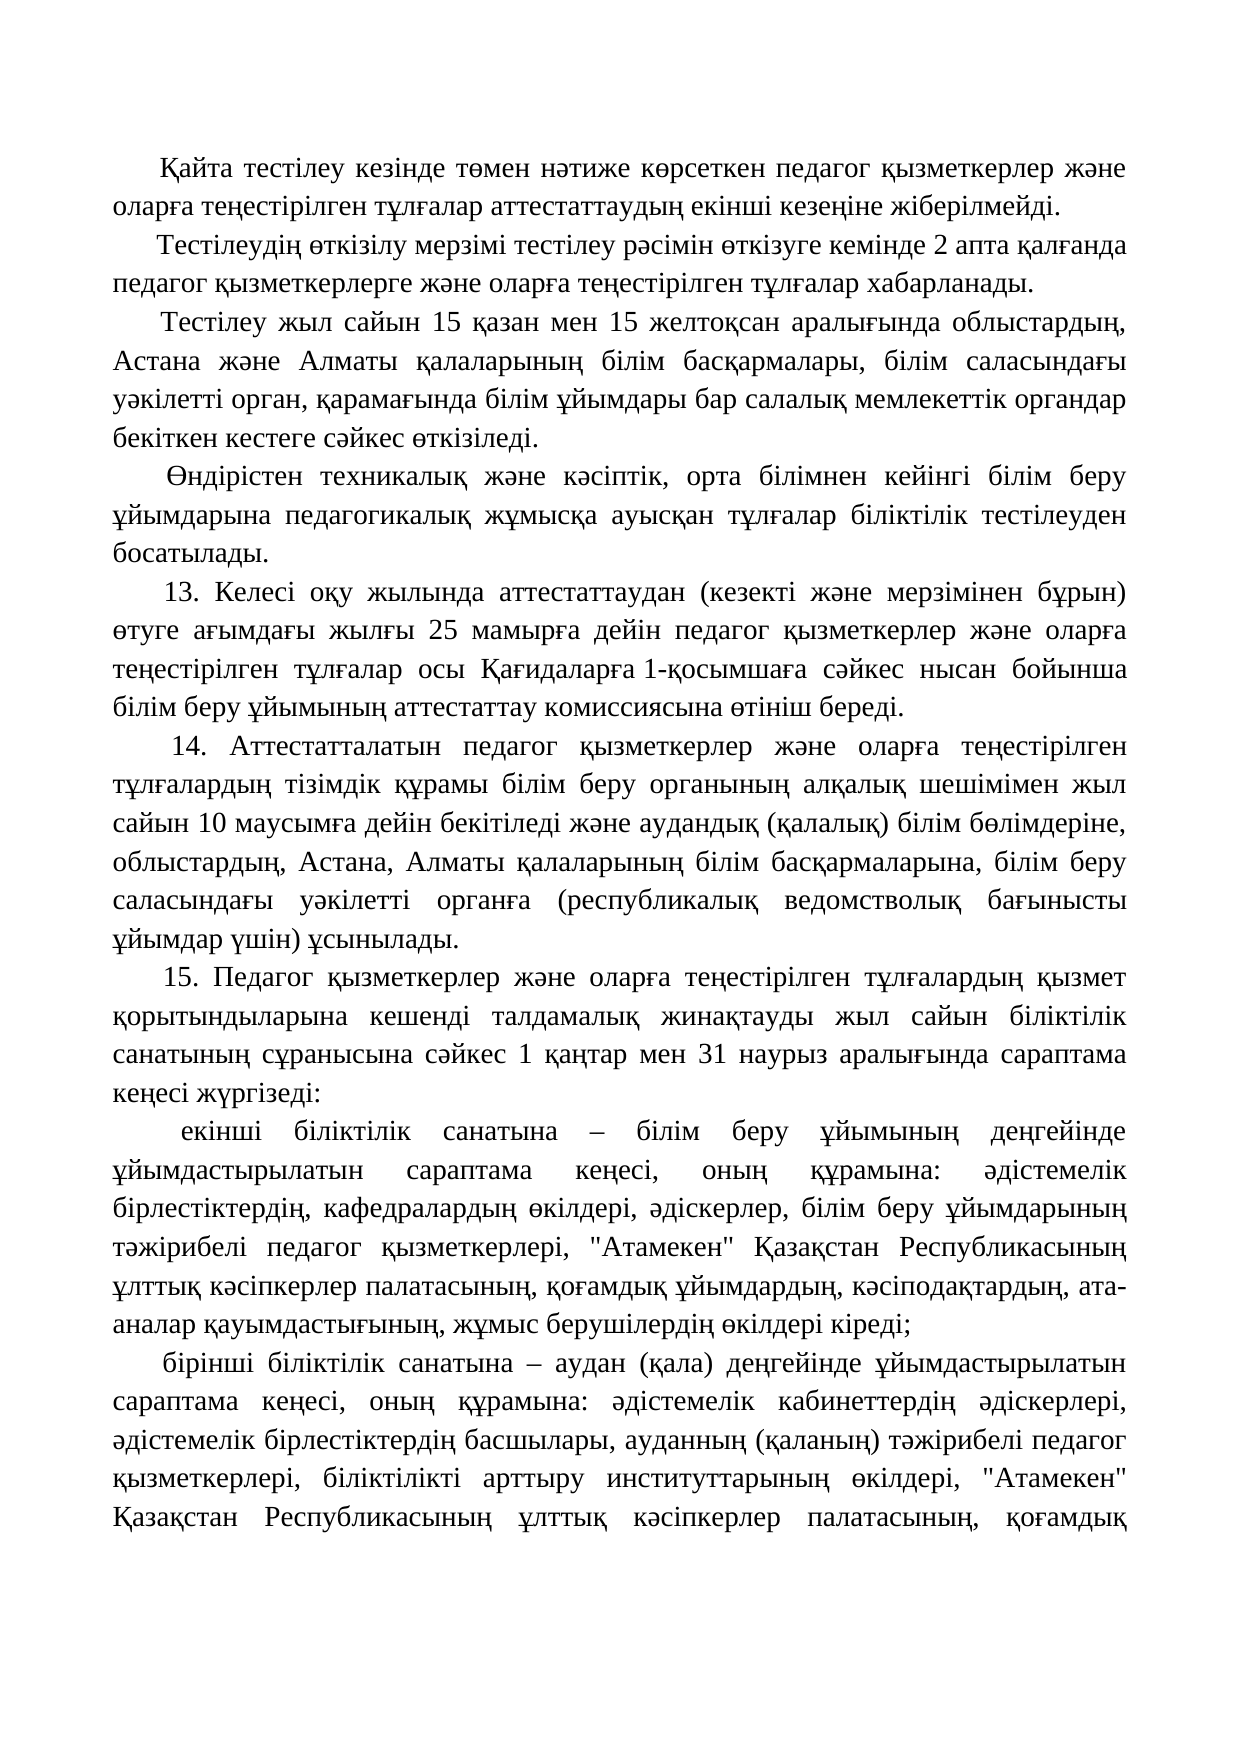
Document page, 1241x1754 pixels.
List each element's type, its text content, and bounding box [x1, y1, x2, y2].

text 13. Келесі оқу жылында аттестаттаудан (кезекті және мерзімінен бұрын) өтуге ағымдағы жылғы 25 мамырға дейін педагог қызметкерлер және оларға теңестірілген тұлғалар осы Қағидаларға 1-қосымшаға сәйкес нысан бойынша білім беру ұйымының аттестаттау комиссиясына өтініш береді. [112, 574, 1128, 723]
text 15. Педагог қызметкерлер және оларға теңестірілген тұлғалардың қызмет қорытындыларына кешенді талдамалық жинақтауды жыл сайын біліктілік санатының сұранысына сәйкес 1 қаңтар мен 31 наурыз аралығында сараптама кеңесі жүргізеді: [112, 959, 1128, 1108]
text Өндірістен техникалық және кәсіптік, орта білімнен кейінгі білім беру ұйымдарына педагогикалық жұмысқа ауысқан тұлғалар біліктілік тестілеуден босатылады. [112, 458, 1128, 569]
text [112, 1345, 1128, 1532]
text 14. Аттестатталатын педагог қызметкерлер және оларға теңестірілген тұлғалардың тізімдік құрамы білім беру органының алқалық шешімімен жыл сайын 10 маусымға дейін бекітіледі және аудандық (қалалық) білім бөлімдеріне, облыстардың, Астана, Алматы қалаларының білім басқармаларына, білім беру саласындағы уәкілетті органға (республикалық ведомстволық бағынысты ұйымдар үшін) ұсынылады. [112, 728, 1128, 954]
text екінші біліктілік санатына – білім беру ұйымының деңгейінде ұйымдастырылатын сараптама кеңесі, оның құрамына: әдістемелік бірлестіктердің, кафедралардың өкілдері, әдіскерлер, білім беру ұйымдарының тәжірибелі педагог қызметкерлері, "Атамекен" Қазақстан Республикасының ұлттық кәсіпкерлер палатасының, қоғамдық ұйымдардың, кәсіподақтардың, ата-аналар қауымдастығының, жұмыс берушілердің өкілдері кіреді; [112, 1113, 1128, 1340]
text Тестілеудің өткізілу мерзімі тестілеу рәсімін өткізуге кемінде 2 апта қалғанда педагог қызметкерлерге және оларға теңестірілген тұлғалар хабарланады. [112, 227, 1128, 299]
text Тестілеу жыл сайын 15 қазан мен 15 желтоқсан аралығында облыстардың, Астана және Алматы қалаларының білім басқармалары, білім саласындағы уәкілетті орган, қарамағында білім ұйымдары бар салалық мемлекеттік органдар бекіткен кестеге сәйкес өткізіледі. [112, 304, 1128, 453]
text Қайта тестілеу кезінде төмен нәтиже көрсеткен педагог қызметкерлер және оларға теңестірілген тұлғалар аттестаттаудың екінші кезеңіне жіберілмейді. [112, 150, 1128, 222]
